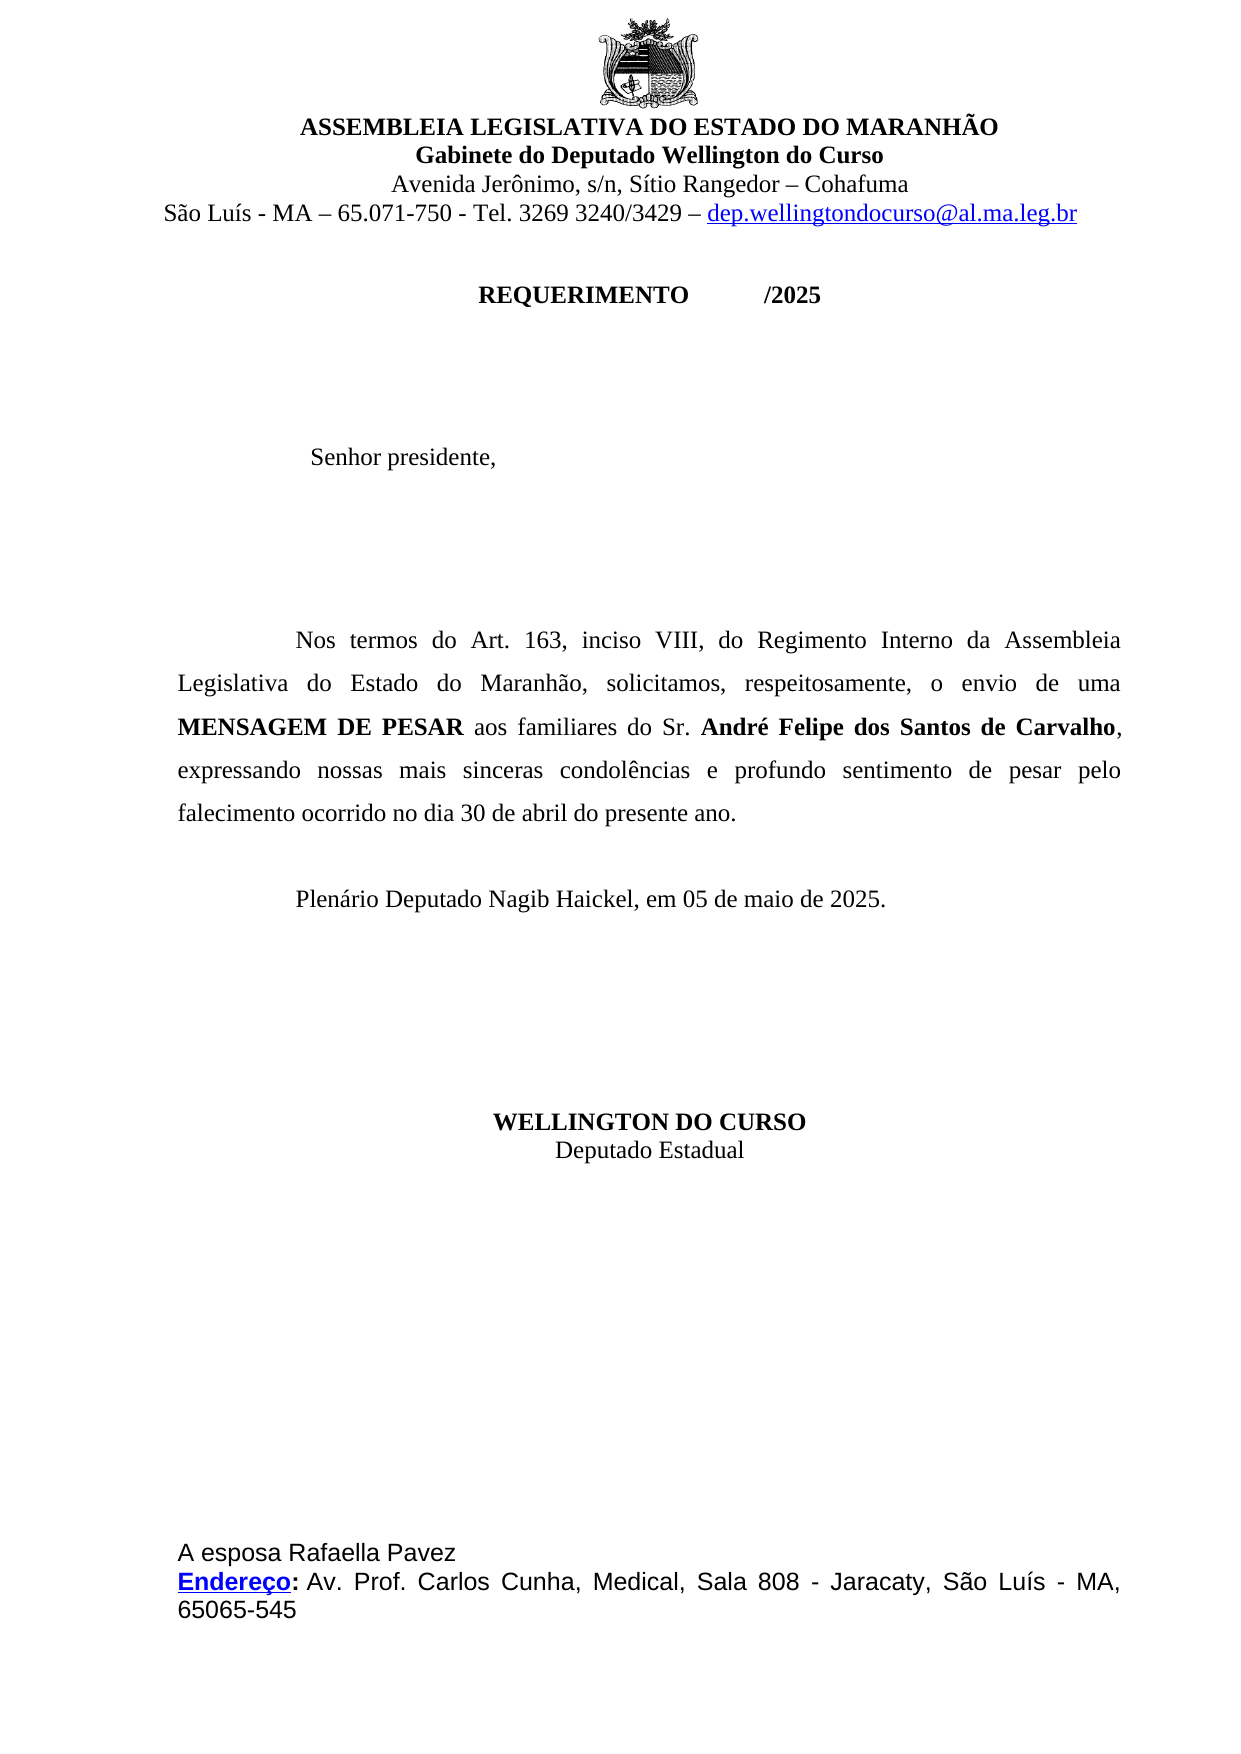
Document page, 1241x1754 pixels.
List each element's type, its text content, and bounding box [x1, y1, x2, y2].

text Senhor presidente, [177, 442, 1122, 471]
text WELLINGTON DO CURSO [177, 1107, 1122, 1136]
text REQUERIMENTO /2025 [177, 281, 1122, 309]
text A esposa Rafaella Pavez [177, 1538, 1122, 1567]
text Plenário Deputado Nagib Haickel, em 05 de maio de 2025. [177, 884, 1122, 913]
text Nos termos do Art. 163, inciso VIII, do Regimento Interno da Assembleia Legislativa do Estado do Maranhão, solicitamos, respeitosamente, o envio de uma MENSAGEM DE PESAR aos familiares do Sr. André Felipe dos Santos de Carvalho, expressando nossas mais sinceras condolências e profundo sentimento de pesar pelo falecimento ocorrido no dia 30 de abril do presente ano. [177, 625, 1122, 827]
text Deputado Estadual [177, 1136, 1122, 1164]
picture [596, 14, 703, 112]
text Endereço: Av. Prof. Carlos Cunha, Medical, Sala 808 - Jaracaty, São Luís - MA, 65065-545 [177, 1567, 1122, 1624]
